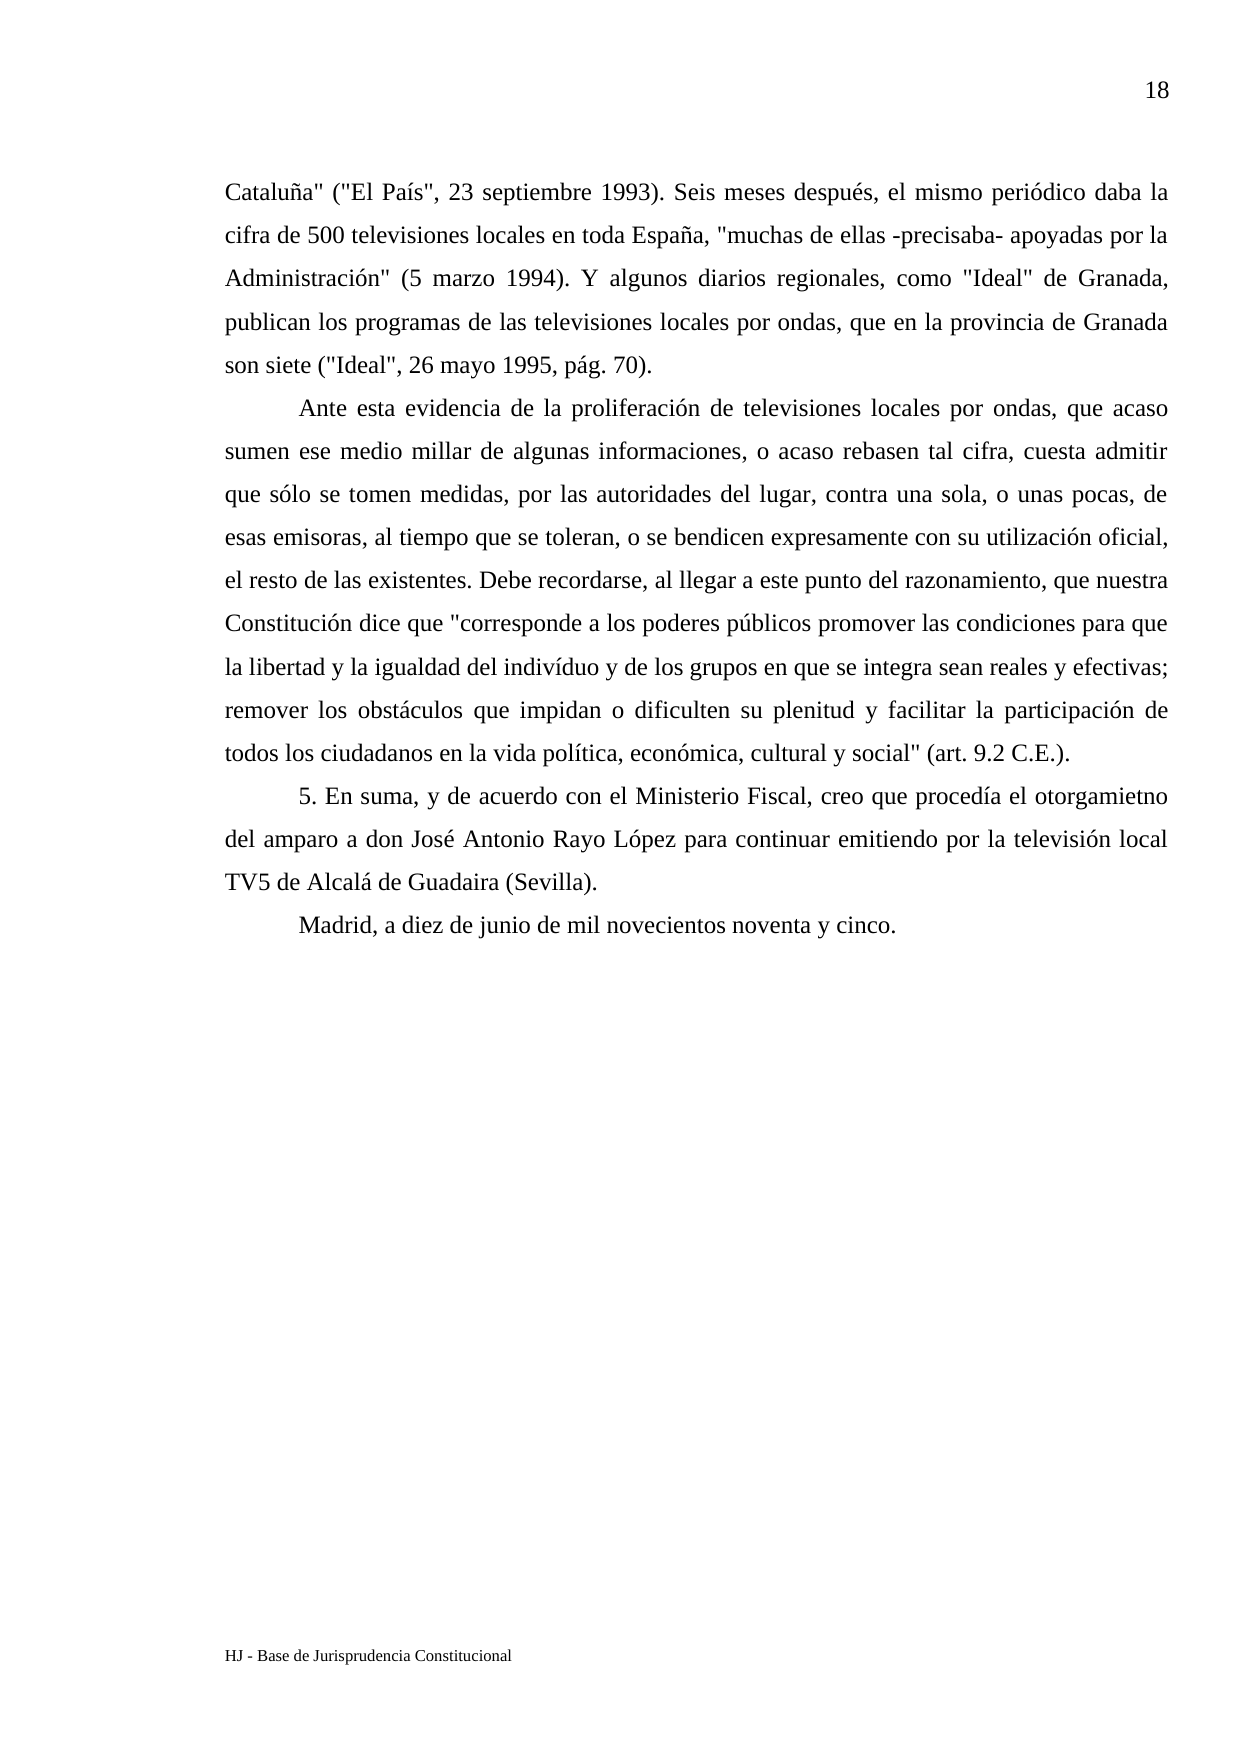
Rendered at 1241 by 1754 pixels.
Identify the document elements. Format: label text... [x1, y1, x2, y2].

text Ante esta evidencia de la proliferación de televisiones locales por ondas, que acaso sumen ese medio millar de algunas informaciones, o acaso rebasen tal cifra, cuesta admitir que sólo se tomen medidas, por las autoridades del lugar, contra una sola, o unas pocas, de esas emisoras, al tiempo que se toleran, o se bendicen expresamente con su utilización oficial, el resto de las existentes. Debe recordarse, al llegar a este punto del razonamiento, que nuestra Constitución dice que "corresponde a los poderes públicos promover las condiciones para que la libertad y la igualdad del indivíduo y de los grupos en que se integra sean reales y efectivas; remover los obstáculos que impidan o dificulten su plenitud y facilitar la participación de todos los ciudadanos en la vida política, económica, cultural y social" (art. 9.2 C.E.). [224, 393, 1169, 767]
text 5. En suma, y de acuerdo con el Ministerio Fiscal, creo que procedía el otorgamietno del amparo a don José Antonio Rayo López para continuar emitiendo por la televisión local TV5 de Alcalá de Guadaira (Sevilla). [224, 781, 1169, 896]
text Madrid, a diez de junio de mil novecientos noventa y cinco. [224, 910, 1169, 939]
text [224, 177, 1169, 378]
